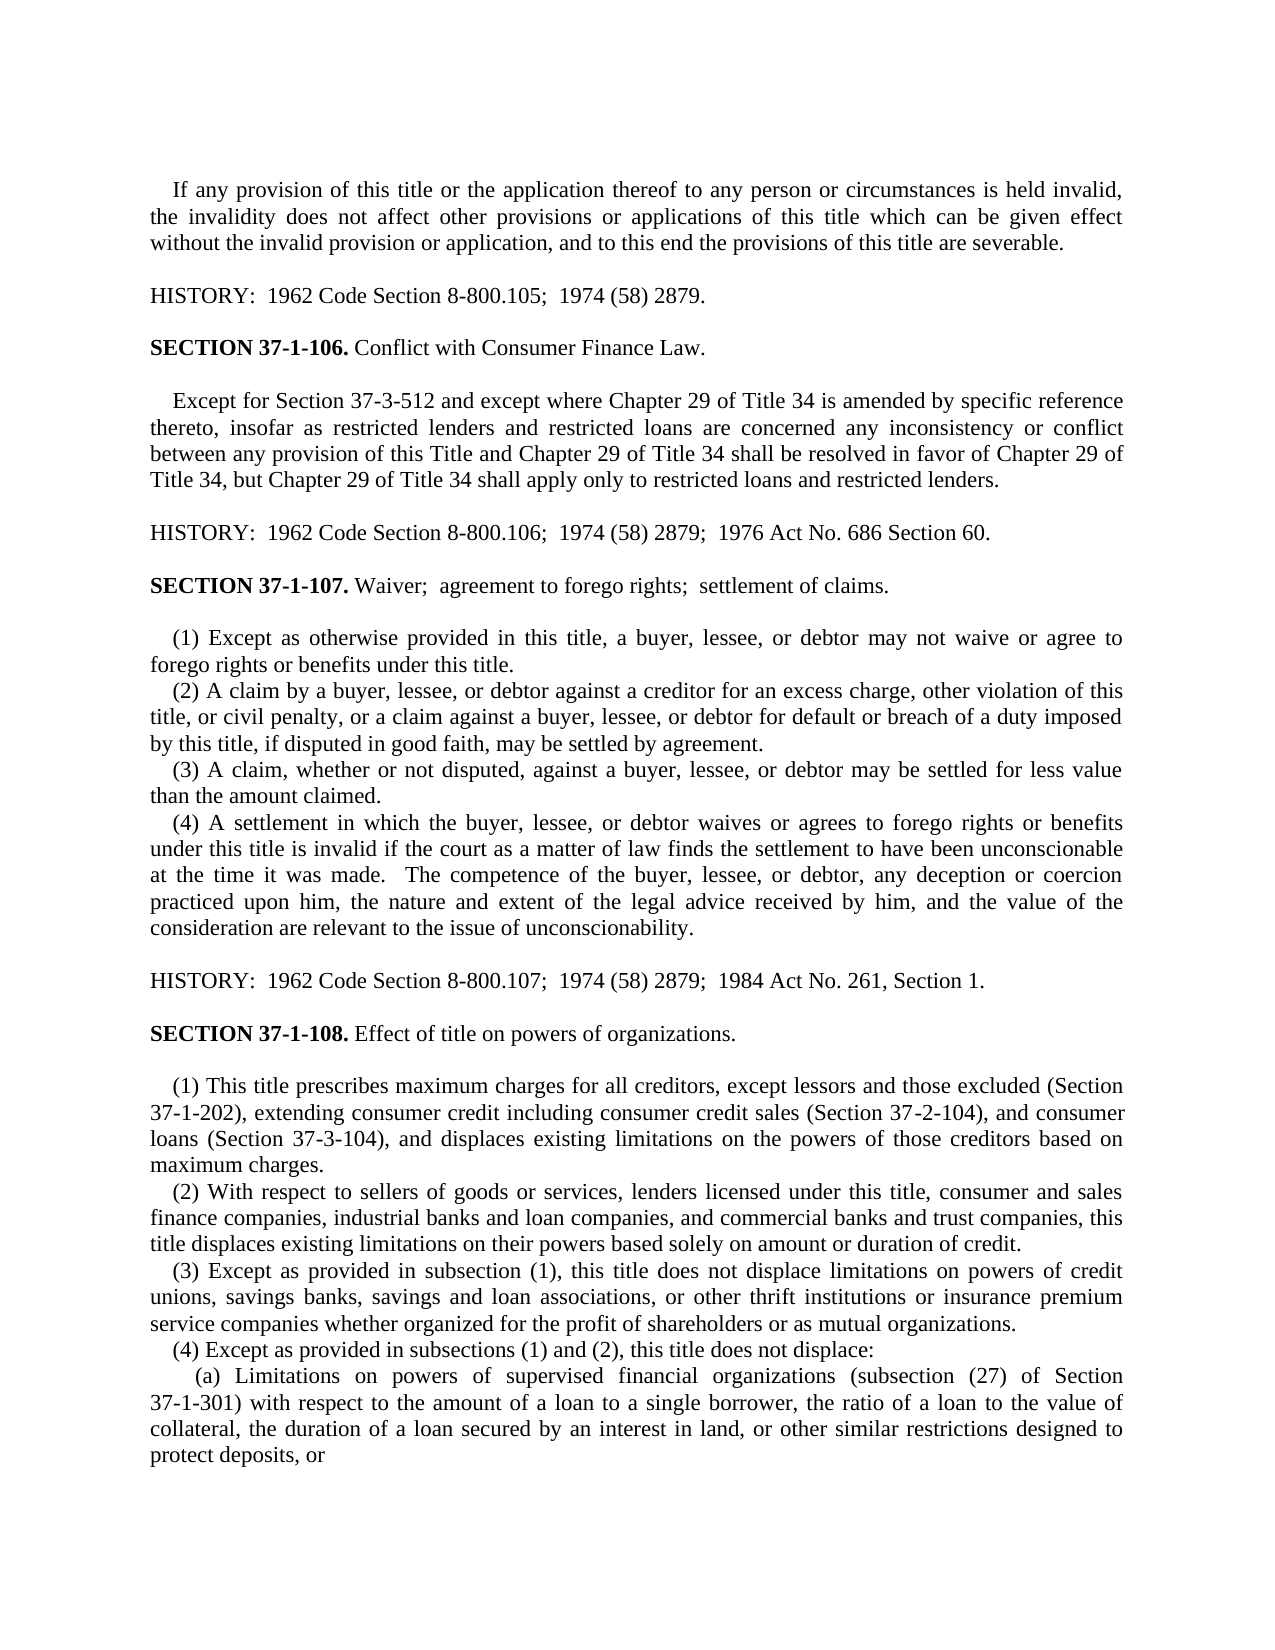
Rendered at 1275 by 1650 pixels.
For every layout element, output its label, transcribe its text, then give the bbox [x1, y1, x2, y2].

text Except for Section 37-3-512 and except where Chapter 29 of Title 34 is amended by specific reference thereto, insofar as restricted lenders and restricted loans are concerned any inconsistency or conflict between any provision of this Title and Chapter 29 of Title 34 shall be resolved in favor of Chapter 29 of Title 34, but Chapter 29 of Title 34 shall apply only to restricted loans and restricted lenders. [150, 387, 1125, 493]
text HISTORY: 1962 Code Section 8-800.105; 1974 (58) 2879. [150, 282, 1125, 308]
text SECTION 37-1-106. Conflict with Consumer Finance Law. [150, 334, 1125, 361]
text (2) With respect to sellers of goods or services, lenders licensed under this title, consumer and sales finance companies, industrial banks and loan companies, and commercial banks and trust companies, this title displaces existing limitations on their powers based solely on amount or duration of credit. [150, 1178, 1125, 1257]
text If any provision of this title or the application thereof to any person or circumstances is held invalid, the invalidity does not affect other provisions or applications of this title which can be given effect without the invalid provision or application, and to this end the provisions of this title are severable. [150, 176, 1125, 255]
text SECTION 37-1-108. Effect of title on powers of organizations. [150, 1020, 1125, 1046]
text (a) Limitations on powers of supervised financial organizations (subsection (27) of Section 37-1-301) with respect to the amount of a loan to a single borrower, the ratio of a loan to the value of collateral, the duration of a loan secured by an interest in land, or other similar restrictions designed to protect deposits, or [150, 1362, 1125, 1468]
text (3) Except as provided in subsection (1), this title does not displace limitations on powers of credit unions, savings banks, savings and loan associations, or other thrift institutions or insurance premium service companies whether organized for the profit of shareholders or as mutual organizations. [150, 1257, 1125, 1336]
text (1) Except as otherwise provided in this title, a buyer, lessee, or debtor may not waive or agree to forego rights or benefits under this title. [150, 624, 1125, 677]
text HISTORY: 1962 Code Section 8-800.107; 1974 (58) 2879; 1984 Act No. 261, Section 1. [150, 967, 1125, 993]
text SECTION 37-1-107. Waiver; agreement to forego rights; settlement of claims. [150, 572, 1125, 598]
text (1) This title prescribes maximum charges for all creditors, except lessors and those excluded (Section 37-1-202), extending consumer credit including consumer credit sales (Section 37-2-104), and consumer loans (Section 37-3-104), and displaces existing limitations on the powers of those creditors based on maximum charges. [150, 1072, 1125, 1178]
text HISTORY: 1962 Code Section 8-800.106; 1974 (58) 2879; 1976 Act No. 686 Section 60. [150, 519, 1125, 545]
text (4) A settlement in which the buyer, lessee, or debtor waives or agrees to forego rights or benefits under this title is invalid if the court as a matter of law finds the settlement to have been unconscionable at the time it was made. The competence of the buyer, lessee, or debtor, any deception or coercion practiced upon him, the nature and extent of the legal advice received by him, and the value of the consideration are relevant to the issue of unconscionability. [150, 809, 1125, 941]
text (4) Except as provided in subsections (1) and (2), this title does not displace: [150, 1336, 1125, 1362]
text (2) A claim by a buyer, lessee, or debtor against a creditor for an excess charge, other violation of this title, or civil penalty, or a claim against a buyer, lessee, or debtor for default or breach of a duty imposed by this title, if disputed in good faith, may be settled by agreement. [150, 677, 1125, 756]
text (3) A claim, whether or not disputed, against a buyer, lessee, or debtor may be settled for less value than the amount claimed. [150, 756, 1125, 809]
